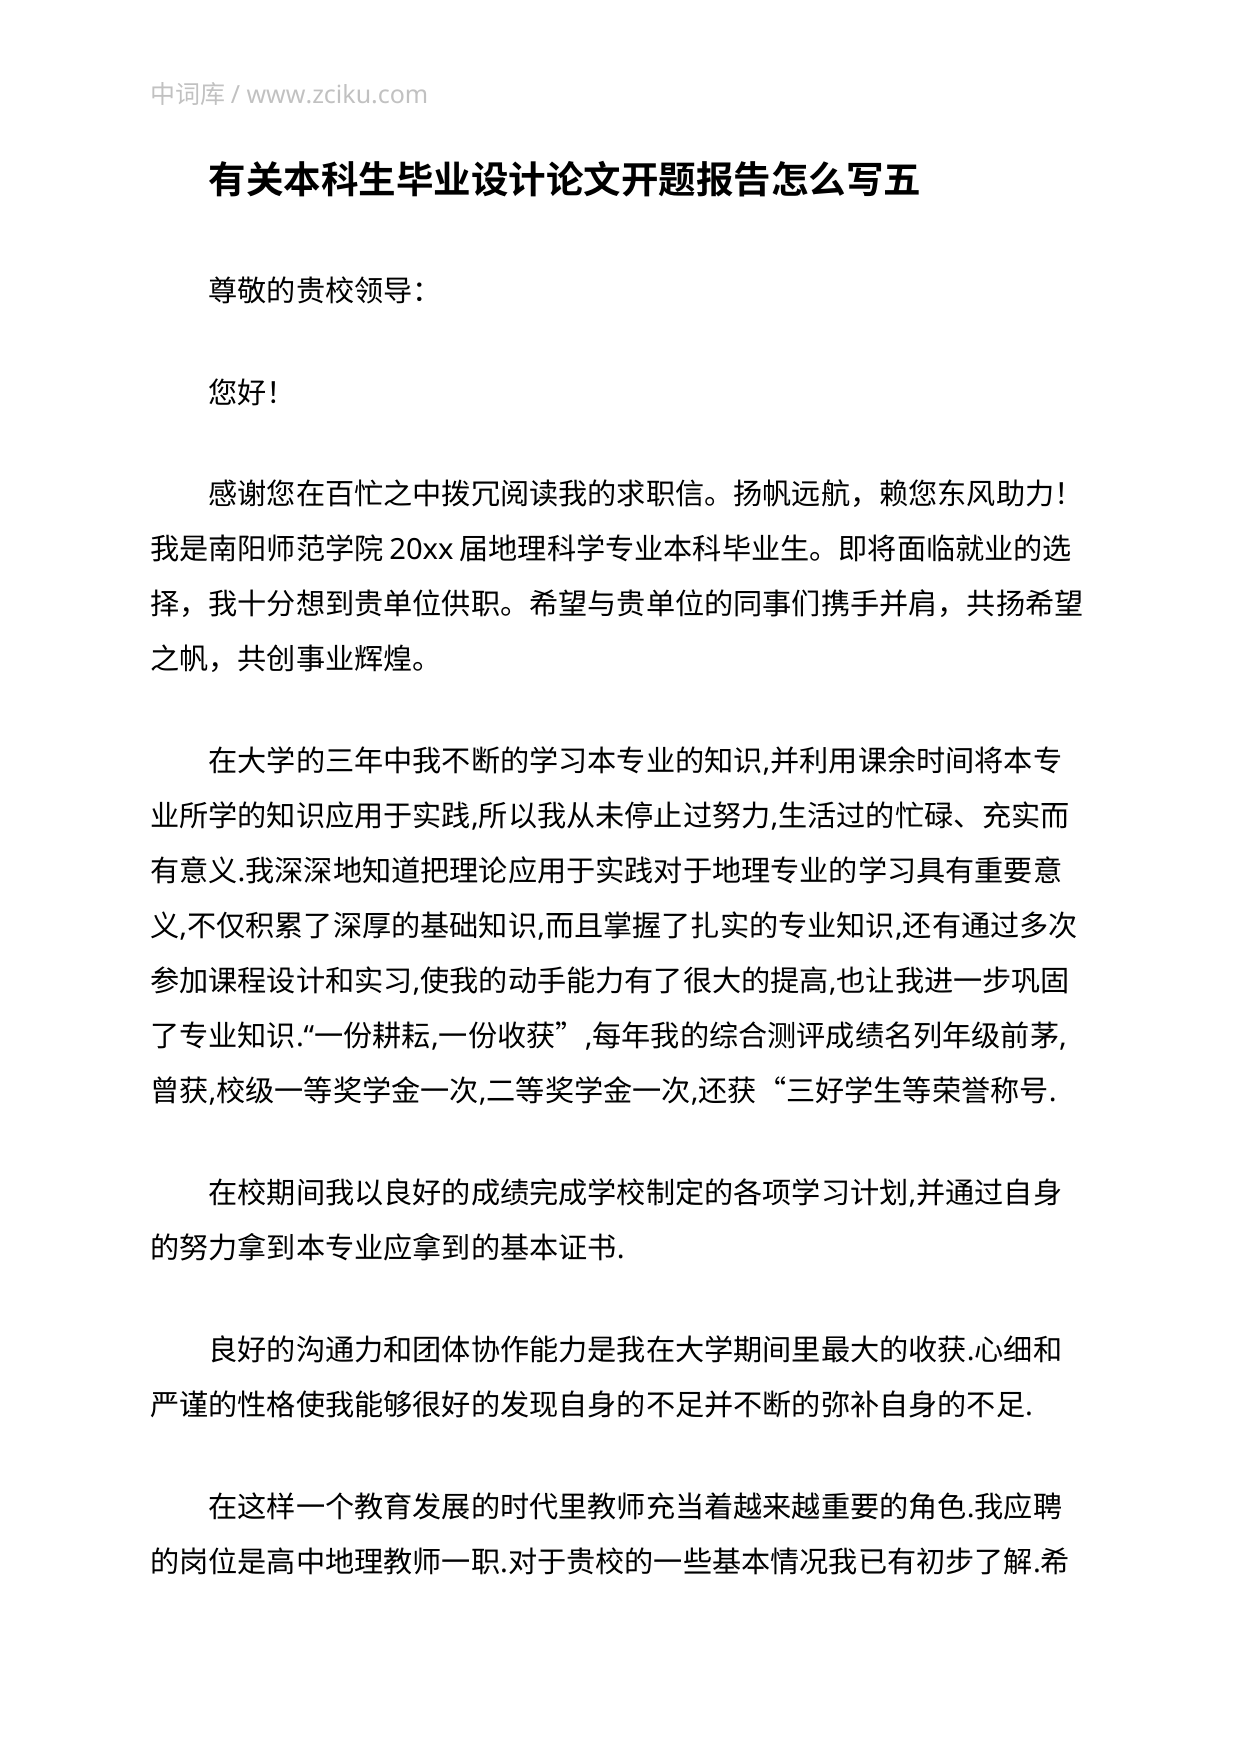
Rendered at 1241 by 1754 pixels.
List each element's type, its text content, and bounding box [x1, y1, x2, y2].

text 在校期间我以良好的成绩完成学校制定的各项学习计划,并通过自身的努力拿到本专业应拿到的基本证书. [150, 1169, 1090, 1267]
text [150, 1483, 1090, 1581]
text 有关本科生毕业设计论文开题报告怎么写五 [150, 150, 1090, 204]
text 在大学的三年中我不断的学习本专业的知识,并利用课余时间将本专业所学的知识应用于实践,所以我从未停止过努力,生活过的忙碌、充实而有意义.我深深地知道把理论应用于实践对于地理专业的学习具有重要意义,不仅积累了深厚的基础知识,而且掌握了扎实的专业知识,还有通过多次参加课程设计和实习,使我的动手能力有了很大的提高,也让我进一步巩固了专业知识.“一份耕耘,一份收获”,每年我的综合测评成绩名列年级前茅,曾获,校级一等奖学金一次,二等奖学金一次,还获“三好学生等荣誉称号. [150, 737, 1090, 1110]
text 感谢您在百忙之中拨冗阅读我的求职信。扬帆远航，赖您东风助力！我是南阳师范学院20xx届地理科学专业本科毕业生。即将面临就业的选择，我十分想到贵单位供职。希望与贵单位的同事们携手并肩，共扬希望之帆，共创事业辉煌。 [150, 471, 1090, 678]
text 您好！ [150, 369, 1090, 411]
text 尊敬的贵校领导： [150, 267, 1090, 310]
text 良好的沟通力和团体协作能力是我在大学期间里最大的收获.心细和严谨的性格使我能够很好的发现自身的不足并不断的弥补自身的不足. [150, 1326, 1090, 1424]
